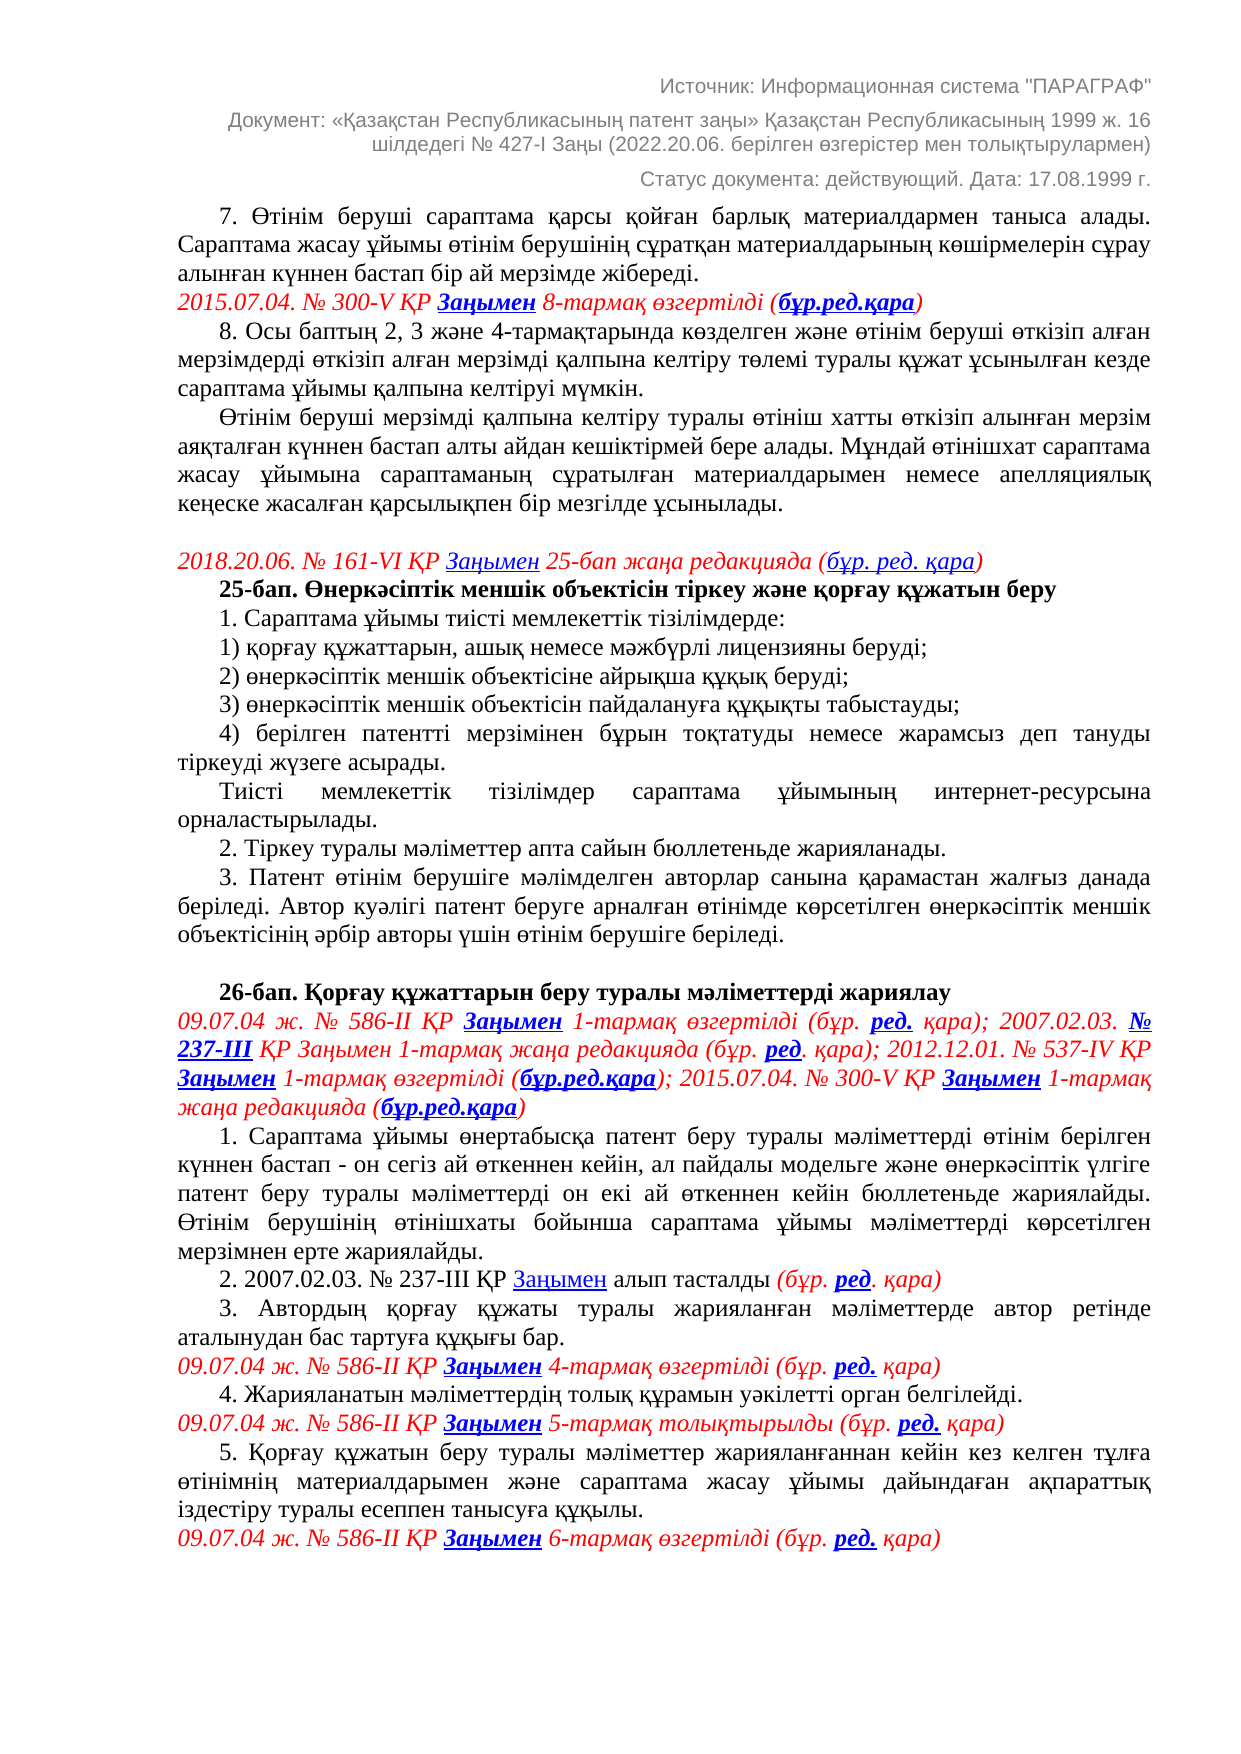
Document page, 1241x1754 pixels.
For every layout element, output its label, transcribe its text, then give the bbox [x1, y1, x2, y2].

text 2. 2007.02.03. № 237-III ҚР Заңымен алып тасталды (бұр. ред. қара) [177, 1264, 1152, 1293]
text 09.07.04 ж. № 586-II ҚР Заңымен 4-тармақ өзгертілді (бұр. ред. қара) [177, 1351, 1152, 1379]
text 1) қорғау құжаттарын, ашық немесе мәжбүрлі лицензияны беруді; [177, 632, 1152, 661]
text 3) өнеркәсіптік меншік объектісін пайдалануға құқықты табыстауды; [177, 689, 1152, 718]
text 5. Қорғау құжатын беру туралы мәлiметтер жарияланғаннан кейiн кез келген тұлға өтінiмнiң материалдарымен және сараптама жасау ұйымы дайындаған ақпараттық iздестiру туралы есеппен танысуға құқылы. [177, 1437, 1152, 1523]
text 2. Тіркеу туралы мәліметтер апта сайын бюллетеньде жарияланады. [177, 833, 1152, 862]
text 7. Өтінім беруші сараптама қарсы қойған барлық материалдармен таныса алады. Сараптама жасау ұйымы өтінім берушінің сұратқан материалдарының көшірмелерін сұрау алынған күннен бастап бір ай мерзімде жібереді. [177, 201, 1152, 287]
text 2) өнеркәсіптік меншік объектісіне айрықша құқық беруді; [177, 661, 1152, 689]
text 2018.20.06. № 161-VI ҚР Заңымен 25-бап жаңа редакцияда (бұр. ред. қара) [177, 546, 1152, 574]
text 09.07.04 ж. № 586-II ҚР Заңымен 1-тармақ өзгертілді (бұр. ред. қара); 2007.02.03. № 237-III ҚР Заңымен 1-тармақ жаңа редакцияда (бұр. ред. қара); 2012.12.01. № 537-ІV ҚР Заңымен 1-тармақ өзгертілді (бұр.ред.қара); 2015.07.04. № 300-V ҚР Заңымен 1-тармақ жаңа редакцияда (бұр.ред.қара) [177, 1006, 1152, 1121]
text Өтінім беруші мерзімді қалпына келтіру туралы өтініш хатты өткізіп алынған мерзім аяқталған күннен бастап алты айдан кешіктірмей бере алады. Мұндай өтінішхат сараптама жасау ұйымына сараптаманың сұратылған материалдарымен немесе апелляциялық кеңеске жасалған қарсылықпен бір мезгілде ұсынылады. [177, 402, 1152, 517]
text 2015.07.04. № 300-V ҚР Заңымен 8-тармақ өзгертілді (бұр.ред.қара) [177, 287, 1152, 316]
text 3. Автордың қорғау құжаты туралы жарияланған мәлiметтерде автор ретiнде аталынудан бас тартуға құқығы бар. [177, 1293, 1152, 1351]
text 26-бап. Қорғау құжаттарын беру туралы мәлiметтердi жариялау [219, 977, 1152, 1006]
text 4) берілген патентті мерзімінен бұрын тоқтатуды немесе жарамсыз деп тануды тіркеуді жүзеге асырады. [177, 718, 1152, 776]
text 25-бап. Өнеркәсiптiк меншiк объектiсiн тiркеу және қорғау құжатын беру [219, 574, 1152, 603]
text 3. Патент өтінім берушіге мәлімделген авторлар санына қарамастан жалғыз данада беріледі. Автор куәлігі патент беруге арналған өтінімде көрсетілген өнеркәсіптік меншік объектісінің әрбір авторы үшін өтінім берушіге беріледі. [177, 862, 1152, 948]
text 09.07.04 ж. № 586-II ҚР Заңымен 6-тармақ өзгертілді (бұр. ред. қара) [177, 1523, 1152, 1552]
text 4. Жарияланатын мәлiметтердiң толық құрамын уәкiлеттi орган белгiлейдi. [177, 1379, 1152, 1408]
text 8. Осы баптың 2, 3 және 4-тармақтарында көзделген және өтінім беруші өткізіп алған мерзімдерді өткiзiп алған мерзiмдi қалпына келтiру төлемi туралы құжат ұсынылған кезде сараптама ұйымы қалпына келтіруі мүмкін. [177, 316, 1152, 402]
text 09.07.04 ж. № 586-II ҚР Заңымен 5-тармақ толықтырылды (бұр. ред. қара) [177, 1408, 1152, 1437]
text 1. Сараптама ұйымы тиісті мемлекеттiк тiзiлiмдерде: [177, 603, 1152, 632]
text 1. Сараптама ұйымы өнертабысқа патент беру туралы мәлiметтердi өтiнiм берiлген күннен бастап - он сегiз ай өткеннен кейін, ал пайдалы модельге және өнеркәсiптiк үлгiге патент беру туралы мәлiметтердi он екi ай өткеннен кейін бюллетеньде жариялайды. Өтiнiм берушiнiң өтiнiшхаты бойынша сараптама ұйымы мәлiметтердi көрсетiлген мерзiмнен ерте жариялайды. [177, 1121, 1152, 1264]
text Тиісті мемлекеттiк тiзiлiмдер сараптама ұйымының интернет-ресурсына орналастырылады. [177, 776, 1152, 833]
